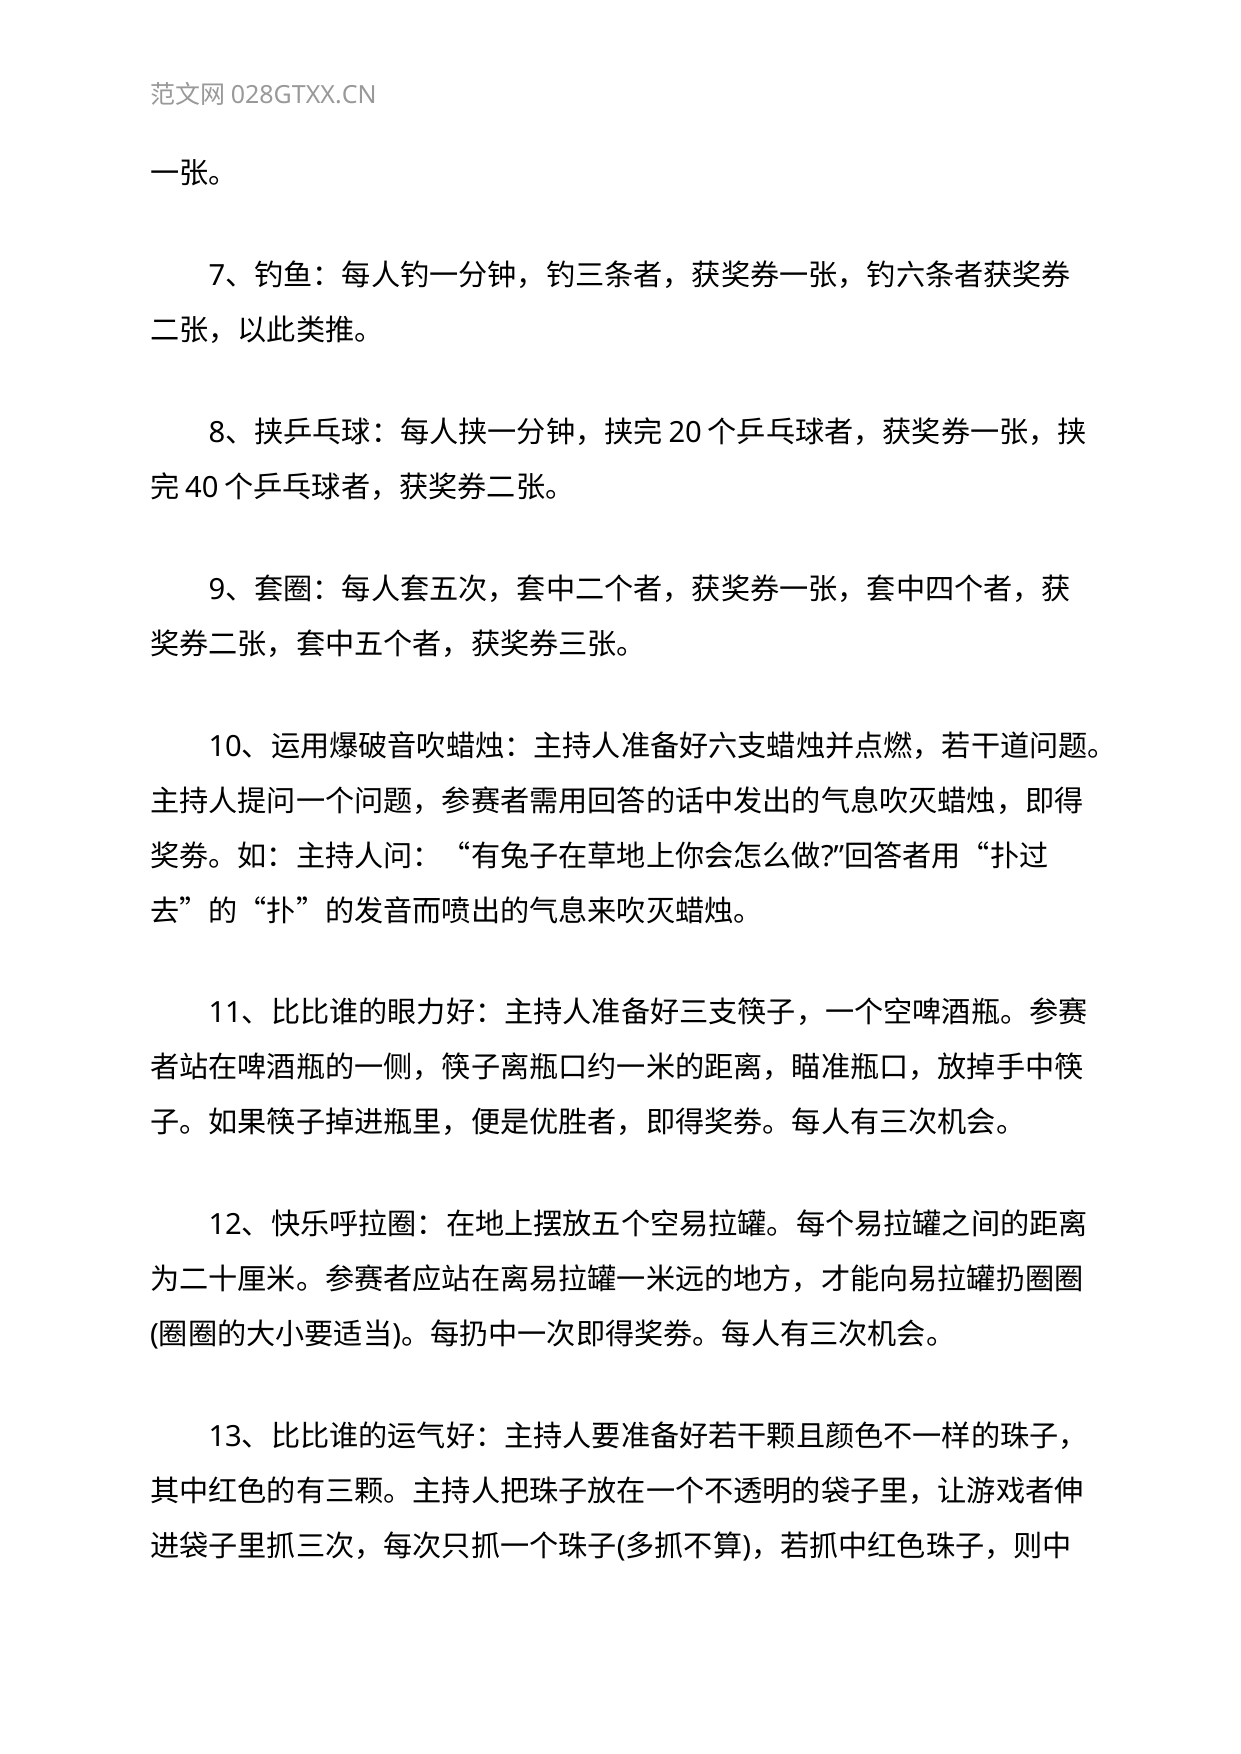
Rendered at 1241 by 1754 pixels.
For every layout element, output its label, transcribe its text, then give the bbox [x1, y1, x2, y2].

text 7、钓鱼：每人钓一分钟，钓三条者，获奖券一张，钓六条者获奖券二张，以此类推。 [150, 252, 1090, 349]
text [150, 1412, 1090, 1565]
text 9、套圈：每人套五次，套中二个者，获奖券一张，套中四个者，获奖券二张，套中五个者，获奖券三张。 [150, 566, 1090, 663]
text 8、挟乒乓球：每人挟一分钟，挟完20个乒乓球者，获奖券一张，挟完40个乒乓球者，获奖券二张。 [150, 408, 1090, 506]
text 10、运用爆破音吹蜡烛：主持人准备好六支蜡烛并点燃，若干道问题。主持人提问一个问题，参赛者需用回答的话中发出的气息吹灭蜡烛，即得奖劵。如：主持人问：“有兔子在草地上你会怎么做?”回答者用“扑过去”的“扑”的发音而喷出的气息来吹灭蜡烛。 [150, 722, 1090, 929]
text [150, 150, 1090, 192]
text 11、比比谁的眼力好：主持人准备好三支筷子，一个空啤酒瓶。参赛者站在啤酒瓶的一侧，筷子离瓶口约一米的距离，瞄准瓶口，放掉手中筷子。如果筷子掉进瓶里，便是优胜者，即得奖劵。每人有三次机会。 [150, 989, 1090, 1141]
text 12、快乐呼拉圈：在地上摆放五个空易拉罐。每个易拉罐之间的距离为二十厘米。参赛者应站在离易拉罐一米远的地方，才能向易拉罐扔圈圈(圈圈的大小要适当)。每扔中一次即得奖劵。每人有三次机会。 [150, 1201, 1090, 1353]
